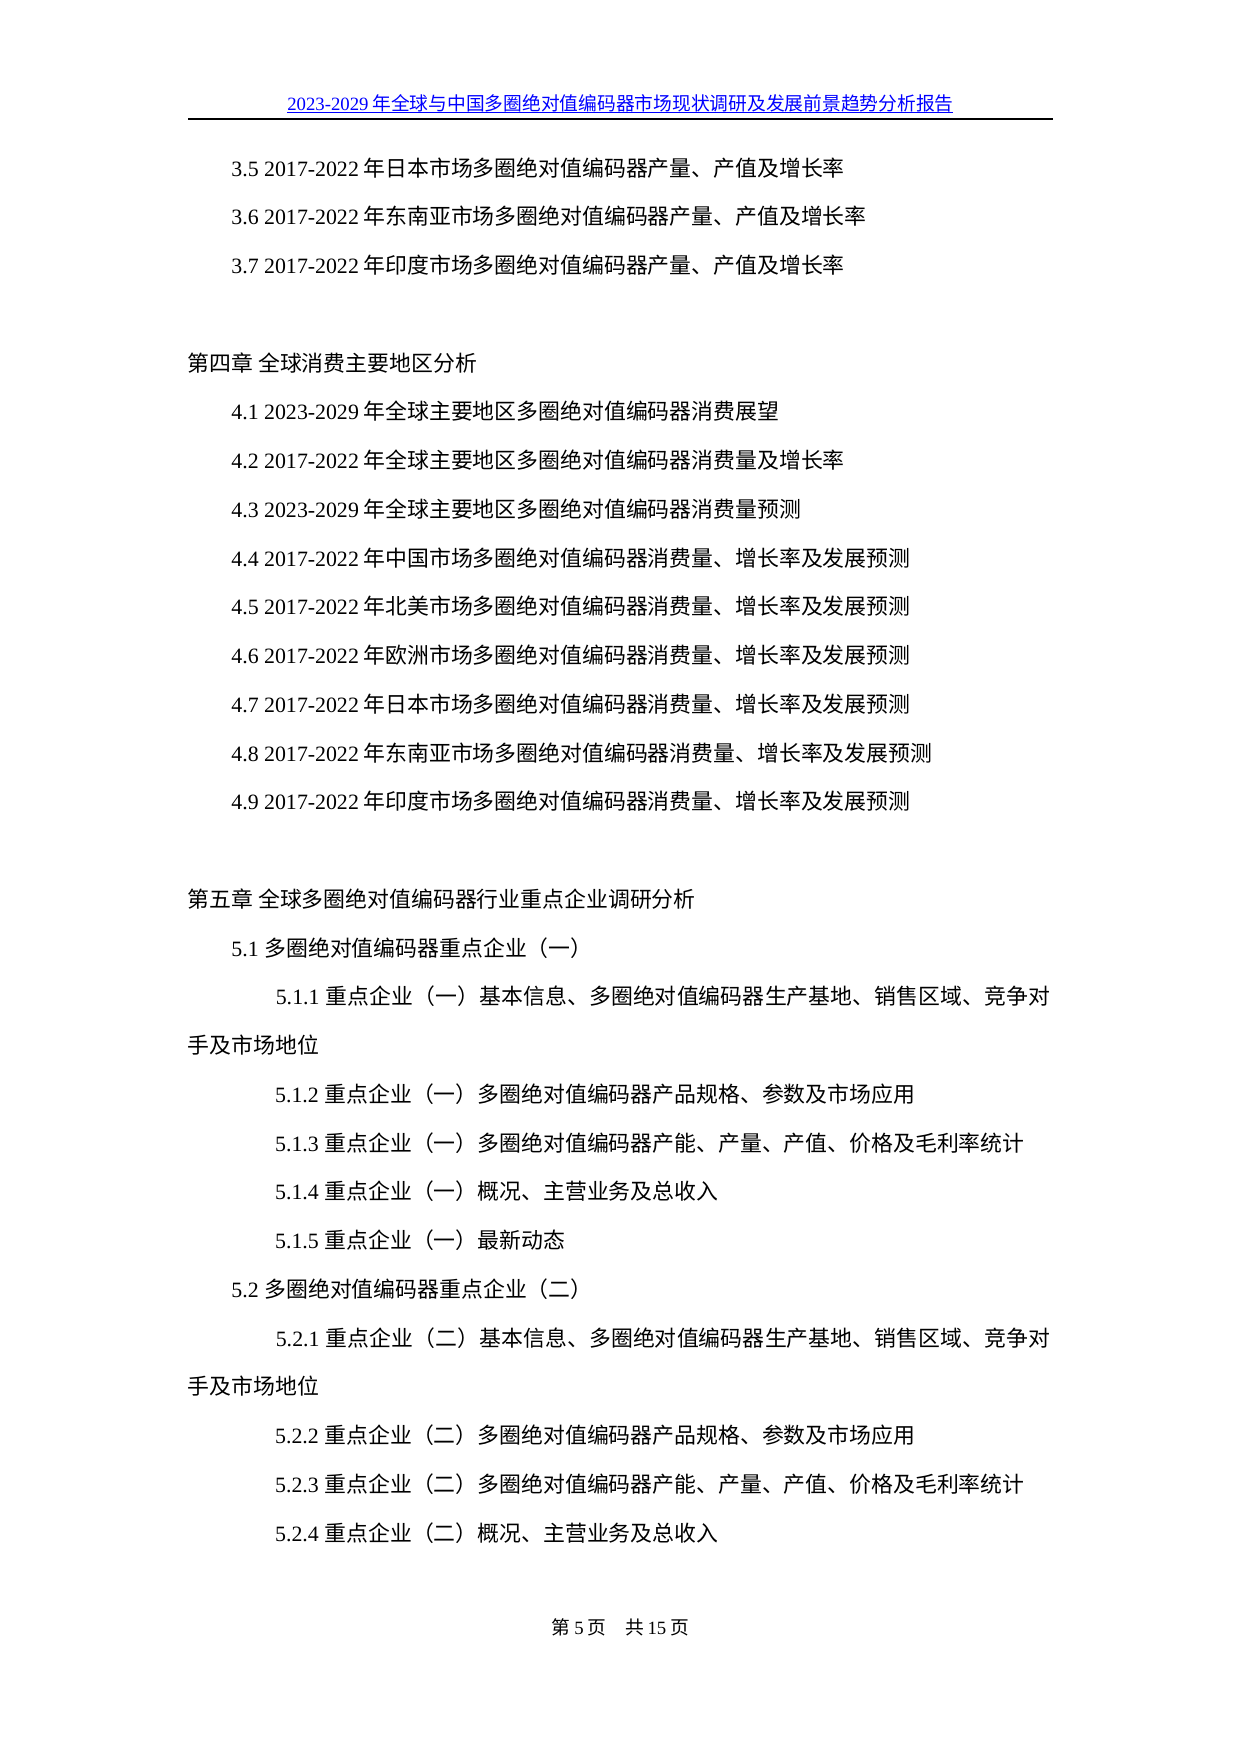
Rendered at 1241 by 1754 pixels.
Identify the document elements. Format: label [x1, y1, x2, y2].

text [187, 150, 1053, 1548]
